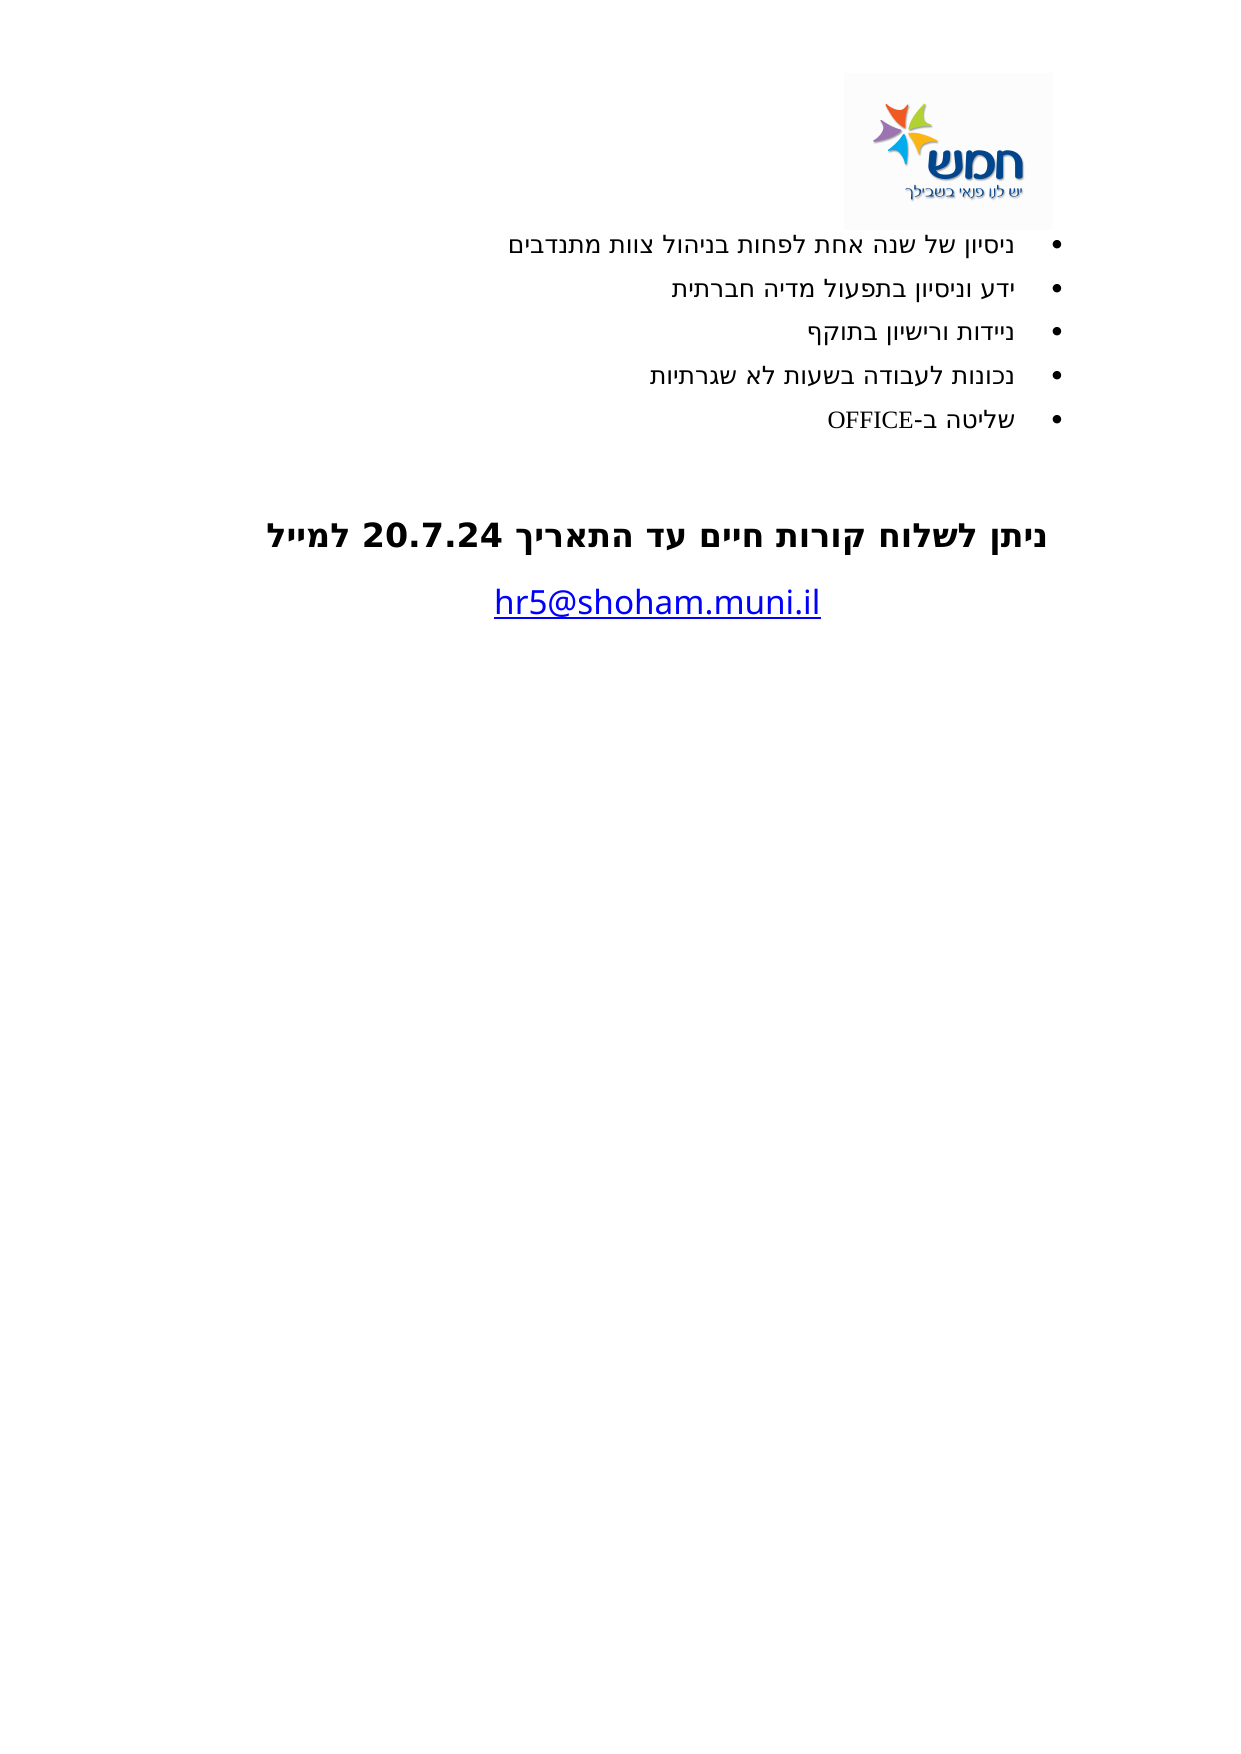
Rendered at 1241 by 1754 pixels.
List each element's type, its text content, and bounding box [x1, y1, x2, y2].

list ניסיון של שנה אחת לפחות בניהול צוות מתנדבים [187, 230, 1053, 259]
list נכונות לעבודה בשעות לא שגרתיות [187, 361, 1053, 390]
picture [843, 73, 1053, 230]
list ניידות ורישיון בתוקף [187, 317, 1053, 347]
list ידע וניסיון בתפעול מדיה חברתית [187, 274, 1053, 303]
text ניתן לשלוח קורות חיים עד התאריך 20.7.24 למייל hr5@shoham.muni.il [262, 517, 1053, 624]
list שליטה ב-OFFICE [187, 405, 1053, 434]
